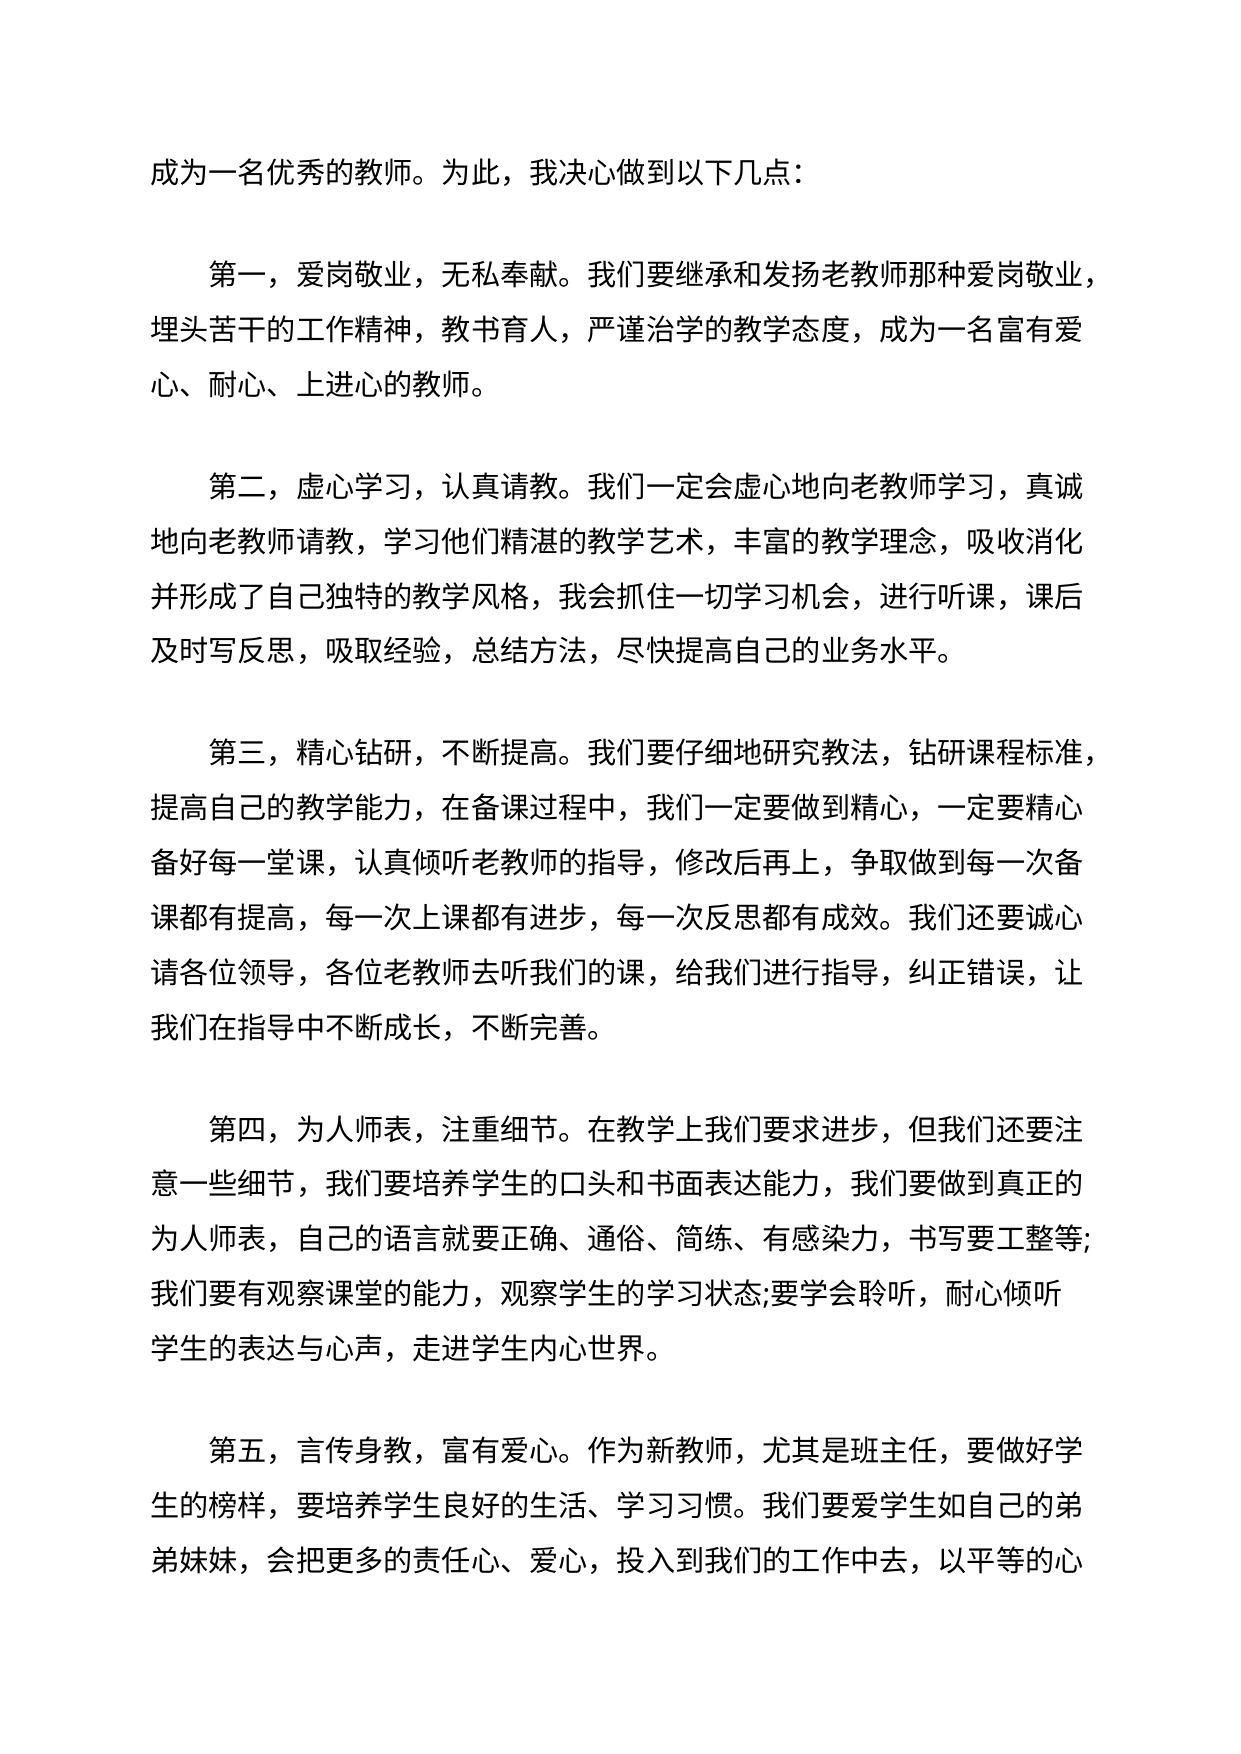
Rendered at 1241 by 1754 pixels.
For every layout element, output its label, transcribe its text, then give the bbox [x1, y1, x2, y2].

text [150, 150, 1090, 192]
text 第二，虚心学习，认真请教。我们一定会虚心地向老教师学习，真诚地向老教师请教，学习他们精湛的教学艺术，丰富的教学理念，吸收消化并形成了自己独特的教学风格，我会抓住一切学习机会，进行听课，课后及时写反思，吸取经验，总结方法，尽快提高自己的业务水平。 [150, 463, 1090, 670]
text 第三，精心钻研，不断提高。我们要仔细地研究教法，钻研课程标准，提高自己的教学能力，在备课过程中，我们一定要做到精心，一定要精心备好每一堂课，认真倾听老教师的指导，修改后再上，争取做到每一次备课都有提高，每一次上课都有进步，每一次反思都有成效。我们还要诚心请各位领导，各位老教师去听我们的课，给我们进行指导，纠正错误，让我们在指导中不断成长，不断完善。 [150, 730, 1090, 1047]
text 第一，爱岗敬业，无私奉献。我们要继承和发扬老教师那种爱岗敬业，埋头苦干的工作精神，教书育人，严谨治学的教学态度，成为一名富有爱心、耐心、上进心的教师。 [150, 252, 1090, 404]
text 第四，为人师表，注重细节。在教学上我们要求进步，但我们还要注意一些细节，我们要培养学生的口头和书面表达能力，我们要做到真正的为人师表，自己的语言就要正确、通俗、简练、有感染力，书写要工整等;我们要有观察课堂的能力，观察学生的学习状态;要学会聆听，耐心倾听学生的表达与心声，走进学生内心世界。 [150, 1106, 1090, 1368]
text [150, 1428, 1090, 1580]
